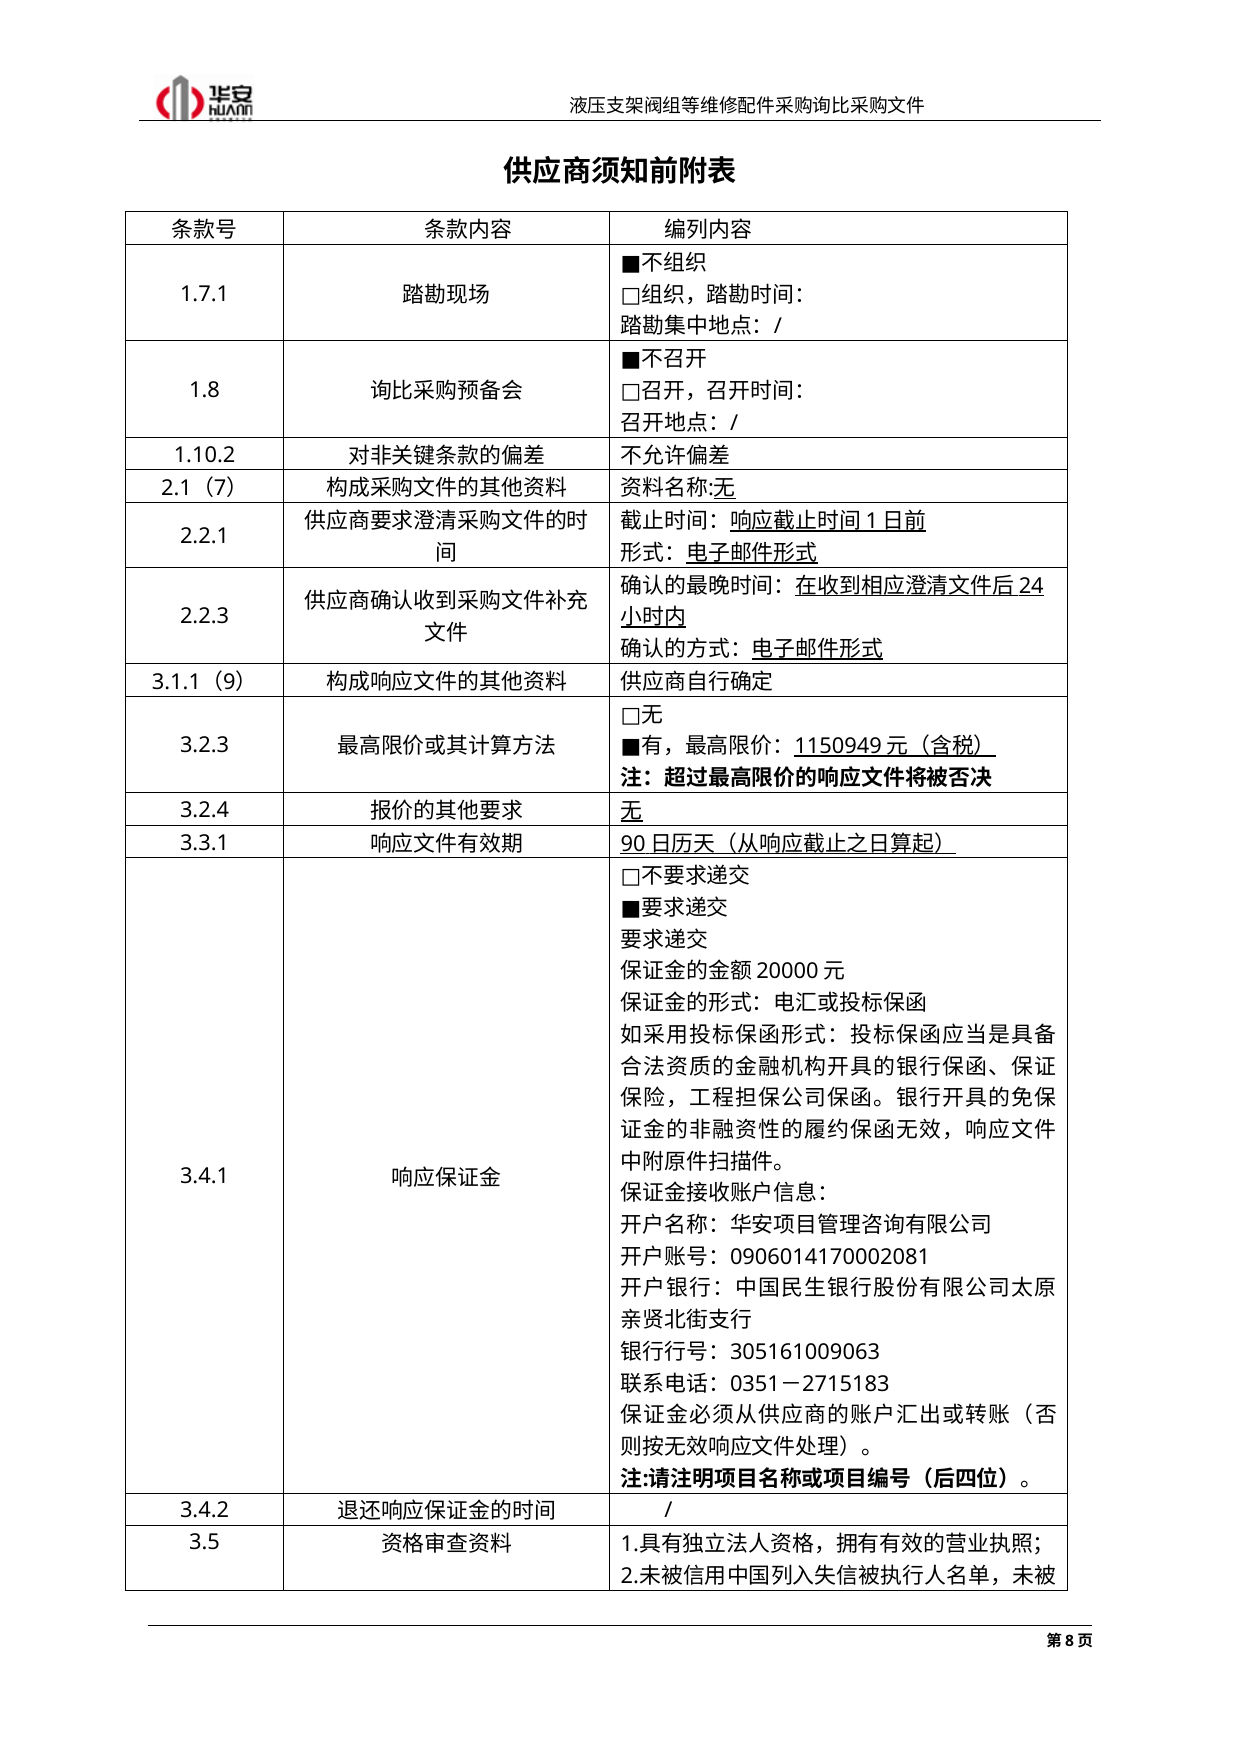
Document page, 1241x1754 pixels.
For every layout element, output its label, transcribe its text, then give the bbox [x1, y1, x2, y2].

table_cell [610, 1526, 1067, 1590]
table_header 条款号 [126, 212, 283, 244]
table_cell □无 ■有，最高限价：1150949元（含税） 注：超过最高限价的响应文件将被否决 [610, 697, 1067, 792]
table_cell ■不召开 □召开，召开时间： 召开地点：/ [610, 341, 1067, 437]
table_cell 响应文件有效期 [284, 826, 609, 857]
table_cell 3.4.2 [126, 1494, 283, 1525]
table_cell 3.2.4 [126, 793, 283, 824]
table_cell □不要求递交 ■要求递交 要求递交 保证金的金额20000元 保证金的形式：电汇或投标保函 如采用投标保函形式：投标保函应当是具备合法资质的金融机构开具的银行保函、保证保险，工程担保公司保函。银行开具的免保证金的非融资性的履约保函无效，响应文件中附原件扫描件。 保证金接收账户信息： 开户名称：华安项目管理咨询有限公司 开户账号：0906014170002081 开户银行：中国民生银行股份有限公司太原亲贤北街支行 银行行号：305161009063 联系电话：0351－2715183 保证金必须从供应商的账户汇出或转账（否则按无效响应文件处理）。 注:请注明项目名称或项目编号（后四位）。 [610, 858, 1067, 1492]
table_cell 无 [610, 793, 1067, 824]
table_cell ■不组织 □组织，踏勘时间： 踏勘集中地点：/ [610, 245, 1067, 340]
table_cell 90日历天（从响应截止之日算起） [610, 826, 1067, 857]
table_cell 踏勘现场 [284, 245, 609, 340]
table_header 条款内容 [284, 212, 609, 244]
table_cell 3.3.1 [126, 826, 283, 857]
table_cell 2.2.3 [126, 568, 283, 663]
table_cell 1.7.1 [126, 245, 283, 340]
table_cell 供应商要求澄清采购文件的时间 [284, 503, 609, 567]
table_cell 响应保证金 [284, 858, 609, 1492]
table_cell 1.10.2 [126, 438, 283, 469]
table_cell / [610, 1494, 1067, 1525]
table_cell 2.2.1 [126, 503, 283, 567]
table_cell 3.4.1 [126, 858, 283, 1492]
table_cell 确认的最晚时间：在收到相应澄清文件后24小时内 确认的方式：电子邮件形式 [610, 568, 1067, 663]
table_cell 询比采购预备会 [284, 341, 609, 437]
table_cell 2.1（7） [126, 470, 283, 502]
table_cell 报价的其他要求 [284, 793, 609, 824]
table_cell 供应商自行确定 [610, 664, 1067, 696]
table_cell 1.8 [126, 341, 283, 437]
table_cell 3.5 [126, 1526, 283, 1590]
subtitle 供应商须知前附表 [148, 148, 1092, 190]
table_cell 3.1.1（9） [126, 664, 283, 696]
picture [153, 74, 255, 120]
table_cell 构成采购文件的其他资料 [284, 470, 609, 502]
table_cell 资料名称:无 [610, 470, 1067, 502]
table_cell 对非关键条款的偏差 [284, 438, 609, 469]
table_header 编列内容 [610, 212, 1067, 244]
table_cell 截止时间：响应截止时间1日前 形式：电子邮件形式 [610, 503, 1067, 567]
table_cell 供应商确认收到采购文件补充文件 [284, 568, 609, 663]
table_cell 不允许偏差 [610, 438, 1067, 469]
table_cell 最高限价或其计算方法 [284, 697, 609, 792]
table_cell 退还响应保证金的时间 [284, 1494, 609, 1525]
table_cell 构成响应文件的其他资料 [284, 664, 609, 696]
table_cell 资格审查资料 [284, 1526, 609, 1590]
table_cell 3.2.3 [126, 697, 283, 792]
